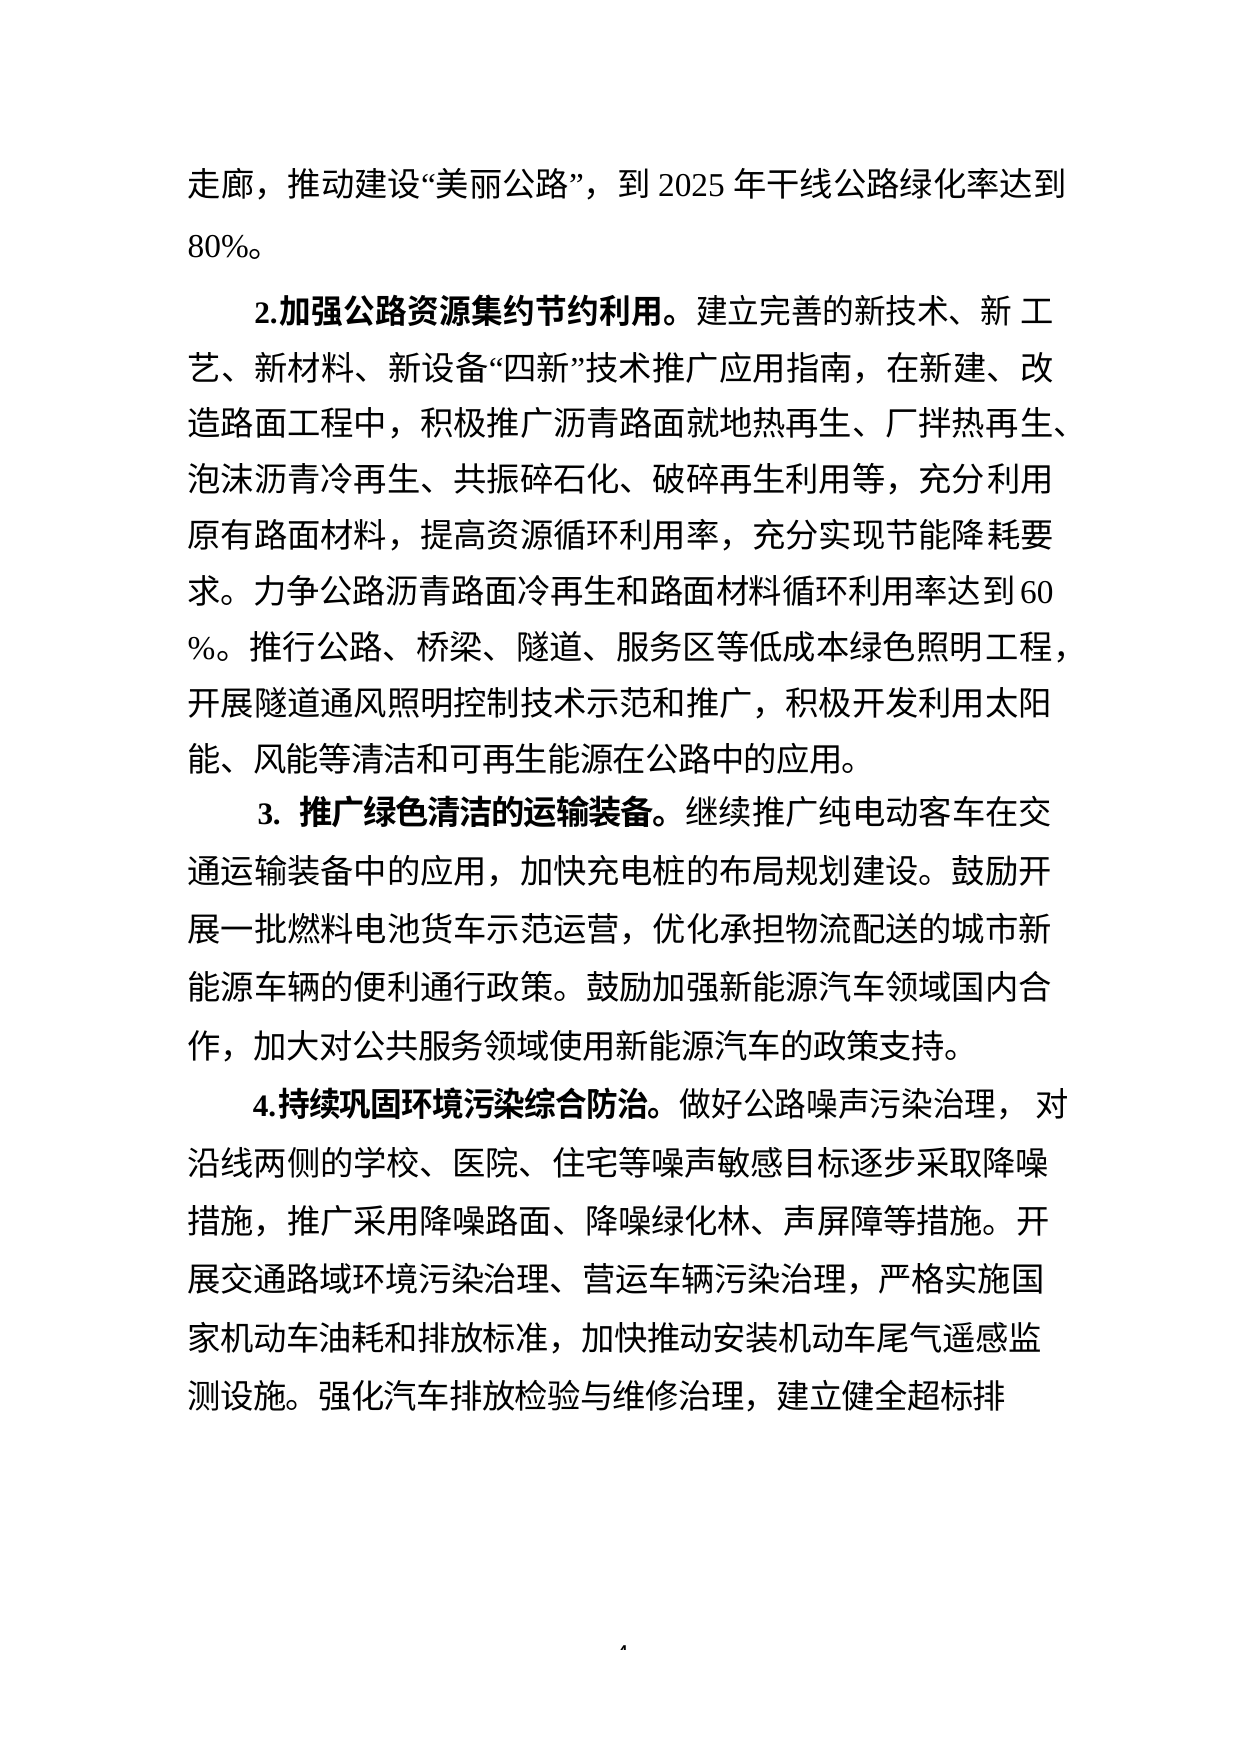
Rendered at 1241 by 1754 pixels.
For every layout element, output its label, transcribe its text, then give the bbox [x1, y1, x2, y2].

text 走廊，推动建设“美丽公路”，到 2025 年干线公路绿化率达到 [187, 154, 1096, 207]
text 80%。 [187, 219, 1096, 267]
list 持续巩固环境污染综合防治。做好公路噪声污染治理， 对沿线两侧的学校、医院、住宅等噪声敏感目标逐步采取降噪措施，推广采用降噪路面、降噪绿化林、声屏障等措施。开展交通路域环境污染治理、营运车辆污染治理，严格实施国家机动车油耗和排放标准，加快推动安装机动车尾气遥感监测设施。强化汽车排放检验与维修治理，建立健全超标排 [187, 1078, 1069, 1418]
list 推广绿色清洁的运输装备。继续推广纯电动客车在交 [257, 789, 1096, 833]
text 通运输装备中的应用，加快充电桩的布局规划建设。鼓励开展一批燃料电池货车示范运营，优化承担物流配送的城市新能源车辆的便利通行政策。鼓励加强新能源汽车领域国内合作，加大对公共服务领域使用新能源汽车的政策支持。 [187, 844, 1053, 1068]
list 加强公路资源集约节约利用。建立完善的新技术、新 工艺、新材料、新设备“四新”技术推广应用指南，在新建、改造路面工程中，积极推广沥青路面就地热再生、厂拌热再生、泡沫沥青冷再生、共振碎石化、破碎再生利用等，充分利用原有路面材料，提高资源循环利用率，充分实现节能降耗要求。力争公路沥青路面冷再生和路面材料循环利用率达到 60%。推行公路、桥梁、隧道、服务区等低成本绿色照明工程，开展隧道通风照明控制技术示范和推广，积极开发利用太阳能、风能等清洁和可再生能源在公路中的应用。 [187, 285, 1053, 781]
